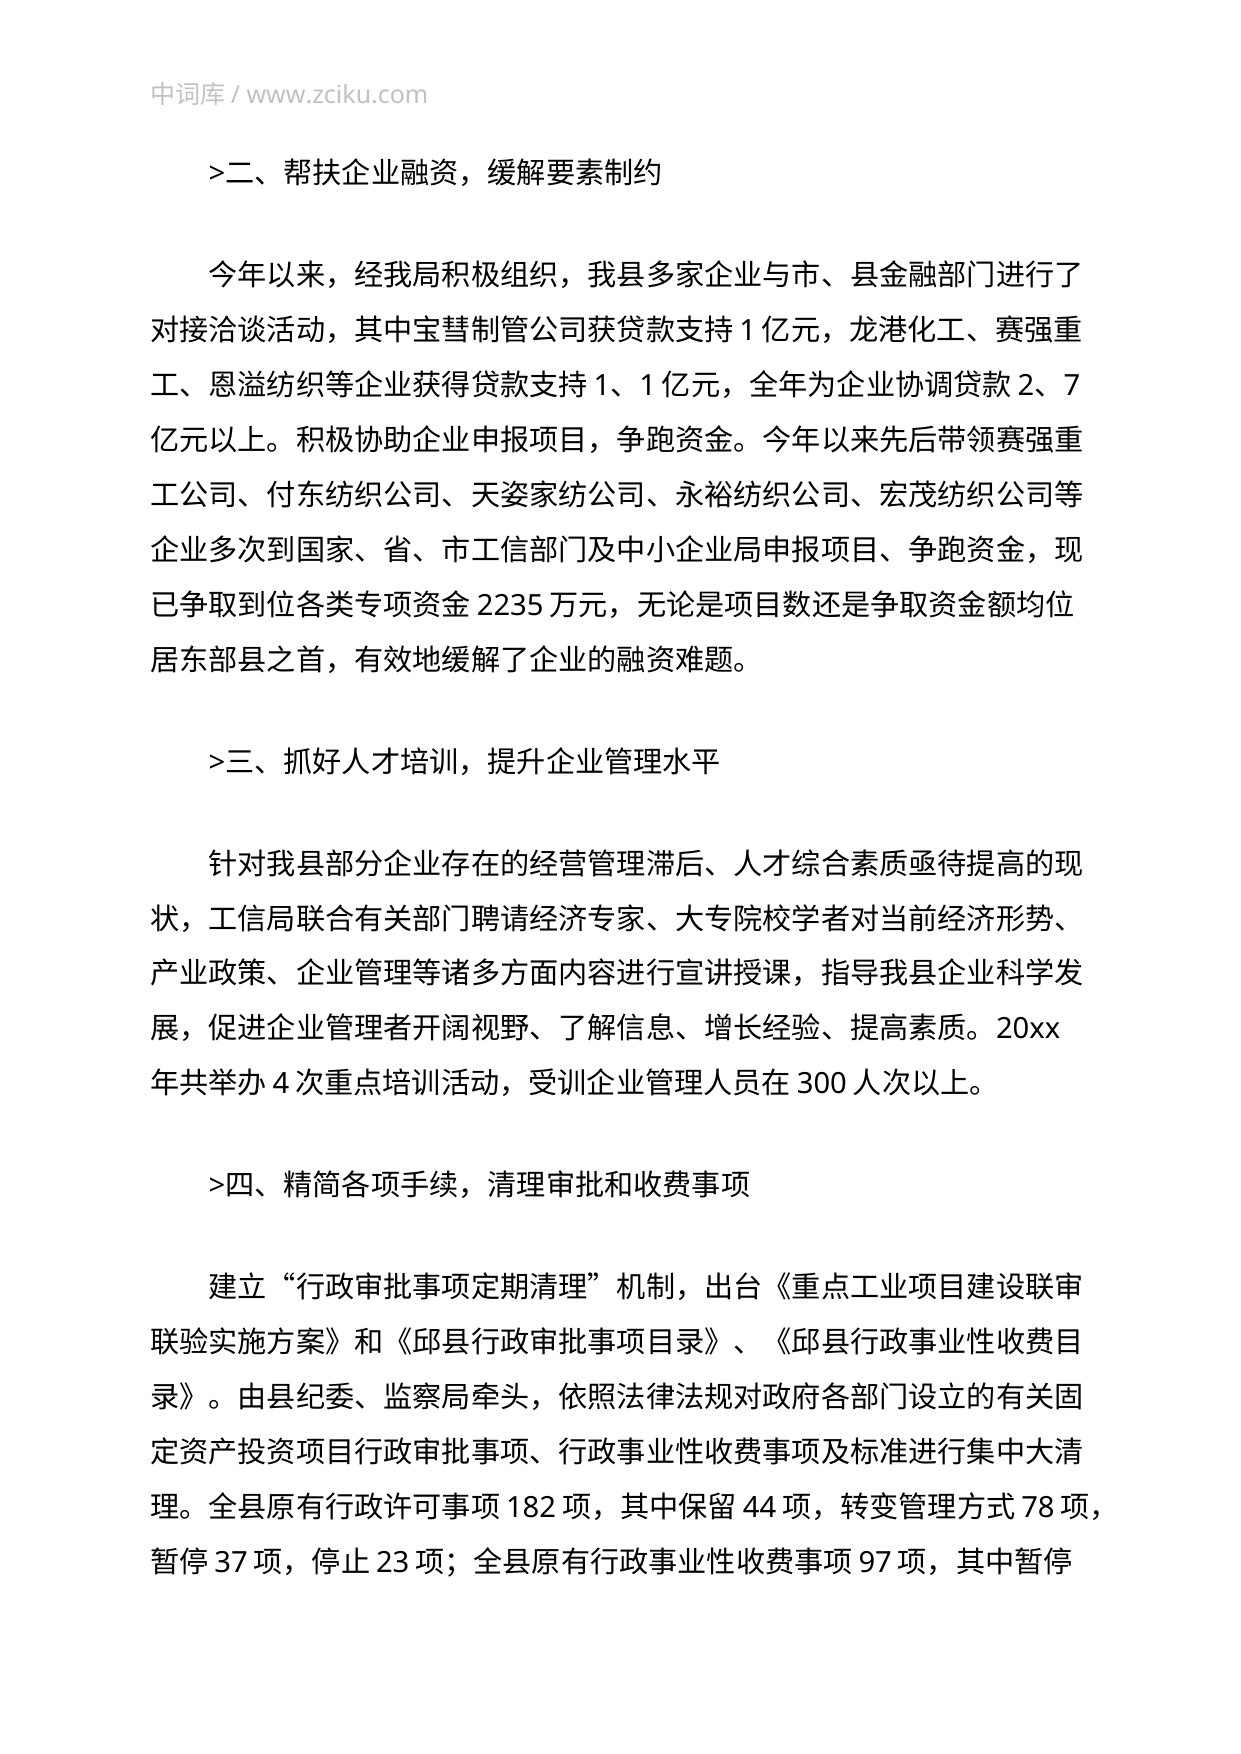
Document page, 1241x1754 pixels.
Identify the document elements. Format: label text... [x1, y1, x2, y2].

text >三、抓好人才培训，提升企业管理水平 [150, 738, 1090, 781]
text >二、帮扶企业融资，缓解要素制约 [150, 150, 1090, 192]
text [150, 1264, 1090, 1581]
text 今年以来，经我局积极组织，我县多家企业与市、县金融部门进行了对接洽谈活动，其中宝彗制管公司获贷款支持1亿元，龙港化工、赛强重工、恩溢纺织等企业获得贷款支持1、1亿元，全年为企业协调贷款2、7亿元以上。积极协助企业申报项目，争跑资金。今年以来先后带领赛强重工公司、付东纺织公司、天姿家纺公司、永裕纺织公司、宏茂纺织公司等企业多次到国家、省、市工信部门及中小企业局申报项目、争跑资金，现已争取到位各类专项资金2235万元，无论是项目数还是争取资金额均位居东部县之首，有效地缓解了企业的融资难题。 [150, 252, 1090, 679]
text >四、精简各项手续，清理审批和收费事项 [150, 1162, 1090, 1204]
text 针对我县部分企业存在的经营管理滞后、人才综合素质亟待提高的现状，工信局联合有关部门聘请经济专家、大专院校学者对当前经济形势、产业政策、企业管理等诸多方面内容进行宣讲授课，指导我县企业科学发展，促进企业管理者开阔视野、了解信息、增长经验、提高素质。20xx年共举办4次重点培训活动，受训企业管理人员在300人次以上。 [150, 840, 1090, 1102]
